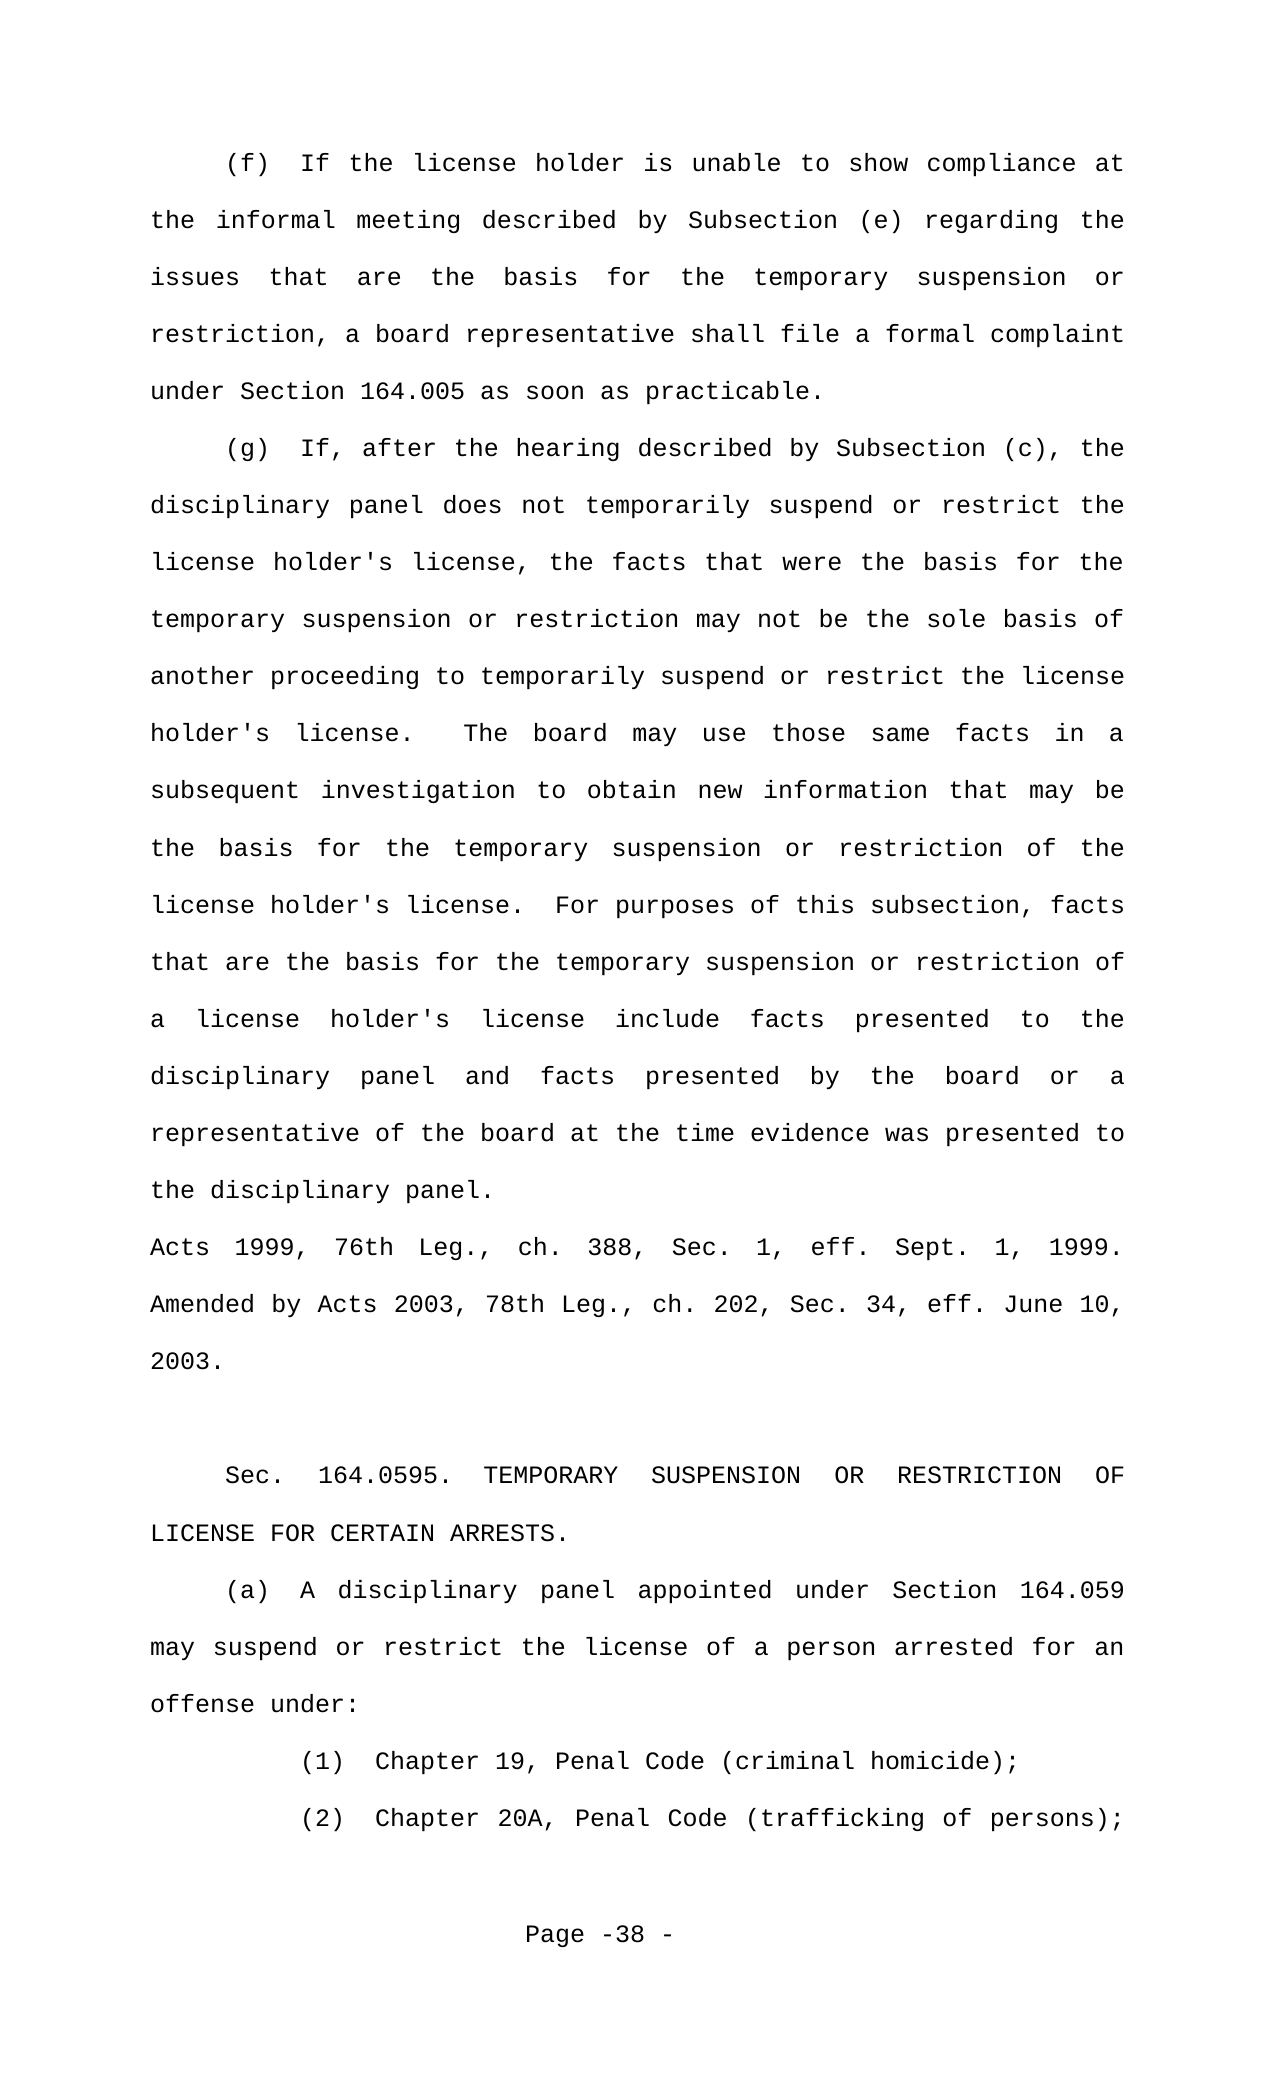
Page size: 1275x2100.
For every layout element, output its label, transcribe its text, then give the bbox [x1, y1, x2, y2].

text (a) A disciplinary panel appointed under Section 164.059 may suspend or restrict the license of a person arrested for an offense under: [150, 1577, 1125, 1720]
text Sec. 164.0595. TEMPORARY SUSPENSION OR RESTRICTION OF LICENSE FOR CERTAIN ARRESTS. [150, 1463, 1125, 1548]
text (g) If, after the hearing described by Subsection (c), the disciplinary panel does not temporarily suspend or restrict the license holder's license, the facts that were the basis for the temporary suspension or restriction may not be the sole basis of another proceeding to temporarily suspend or restrict the license holder's license. The board may use those same facts in a subsequent investigation to obtain new information that may be the basis for the temporary suspension or restriction of the license holder's license. For purposes of this subsection, facts that are the basis for the temporary suspension or restriction of a license holder's license include facts presented to the disciplinary panel and facts presented by the board or a representative of the board at the time evidence was presented to the disciplinary panel. [150, 435, 1125, 1206]
text Acts 1999, 76th Leg., ch. 388, Sec. 1, eff. Sept. 1, 1999. Amended by Acts 2003, 78th Leg., ch. 202, Sec. 34, eff. June 10, 2003. [150, 1234, 1125, 1377]
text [150, 1805, 1125, 1834]
text (f) If the license holder is unable to show compliance at the informal meeting described by Subsection (e) regarding the issues that are the basis for the temporary suspension or restriction, a board representative shall file a formal complaint under Section 164.005 as soon as practicable. [150, 150, 1125, 407]
text (1) Chapter 19, Penal Code (criminal homicide); [150, 1748, 1125, 1777]
